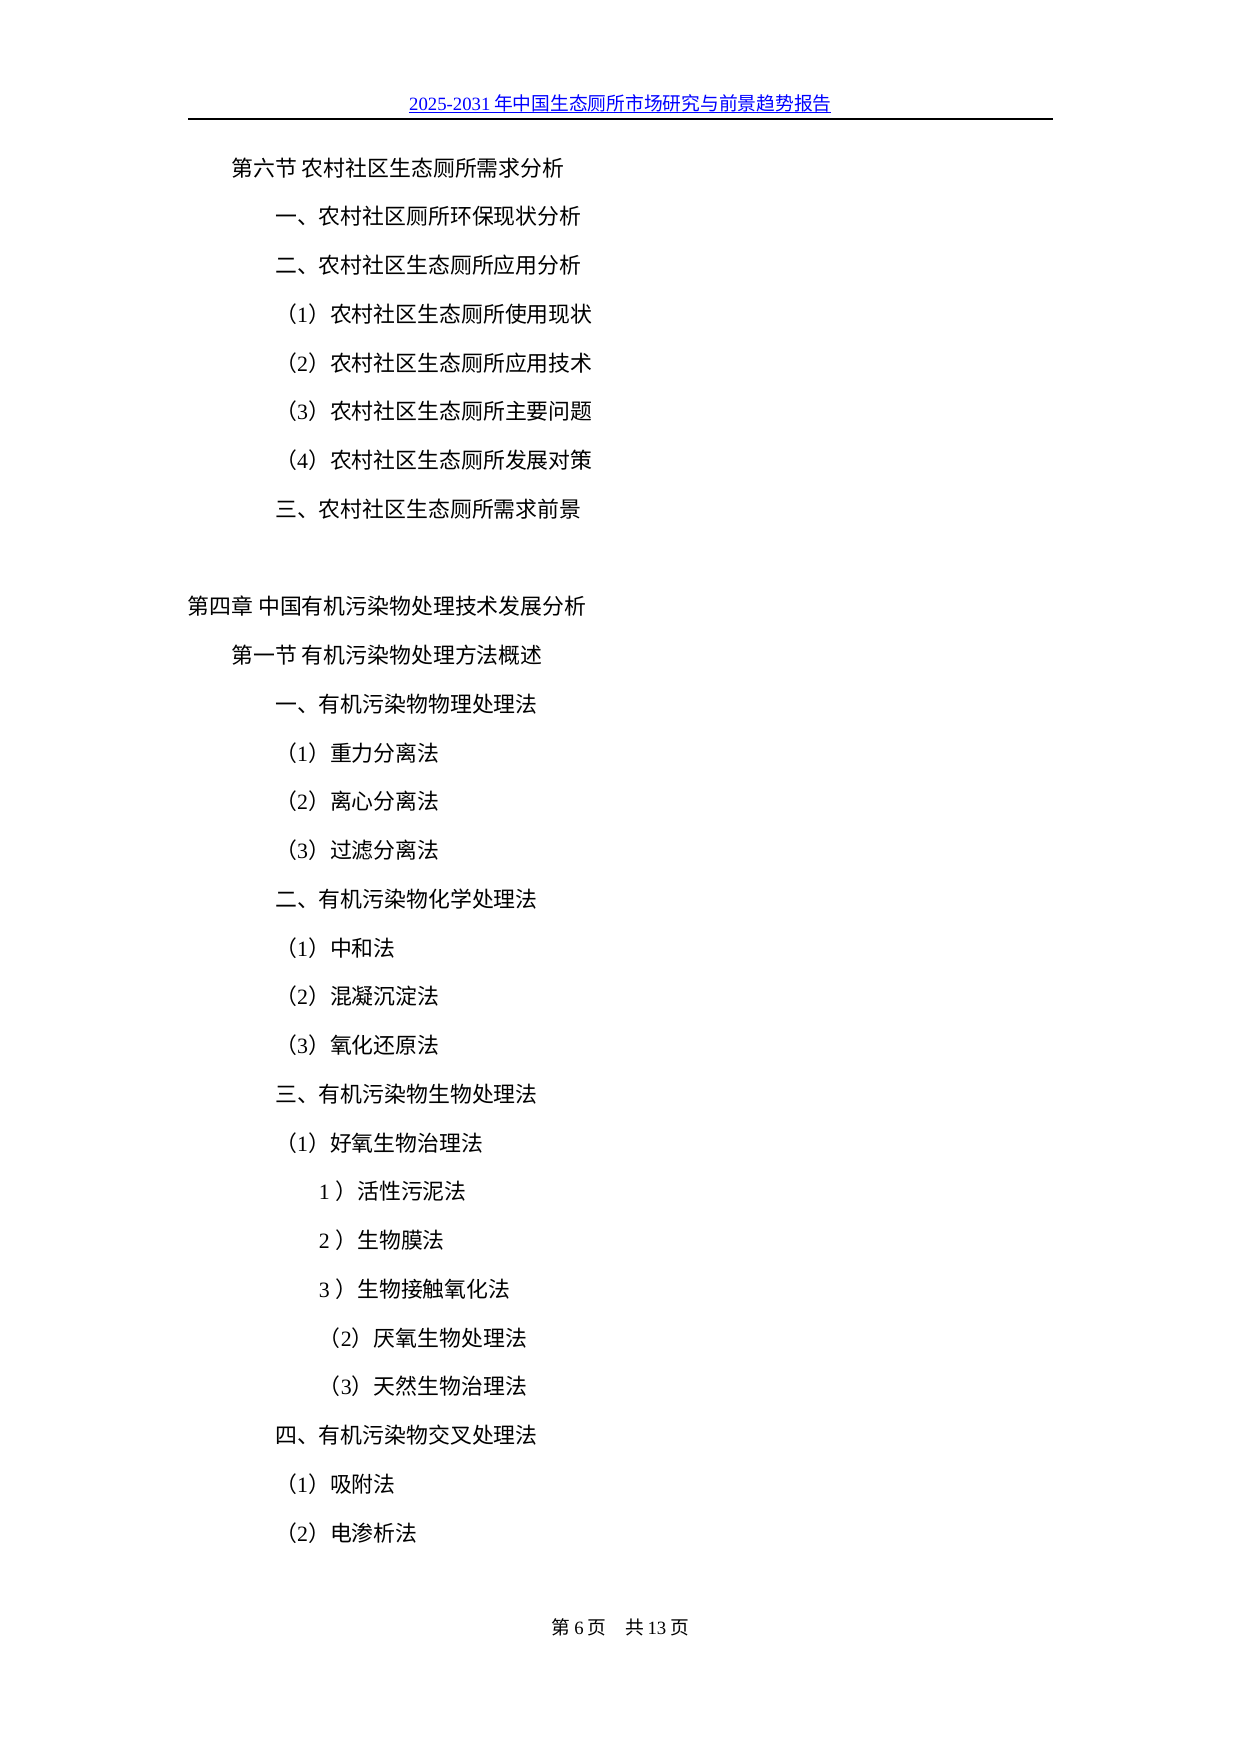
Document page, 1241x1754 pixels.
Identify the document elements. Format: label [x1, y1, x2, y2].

text [187, 150, 1053, 1548]
